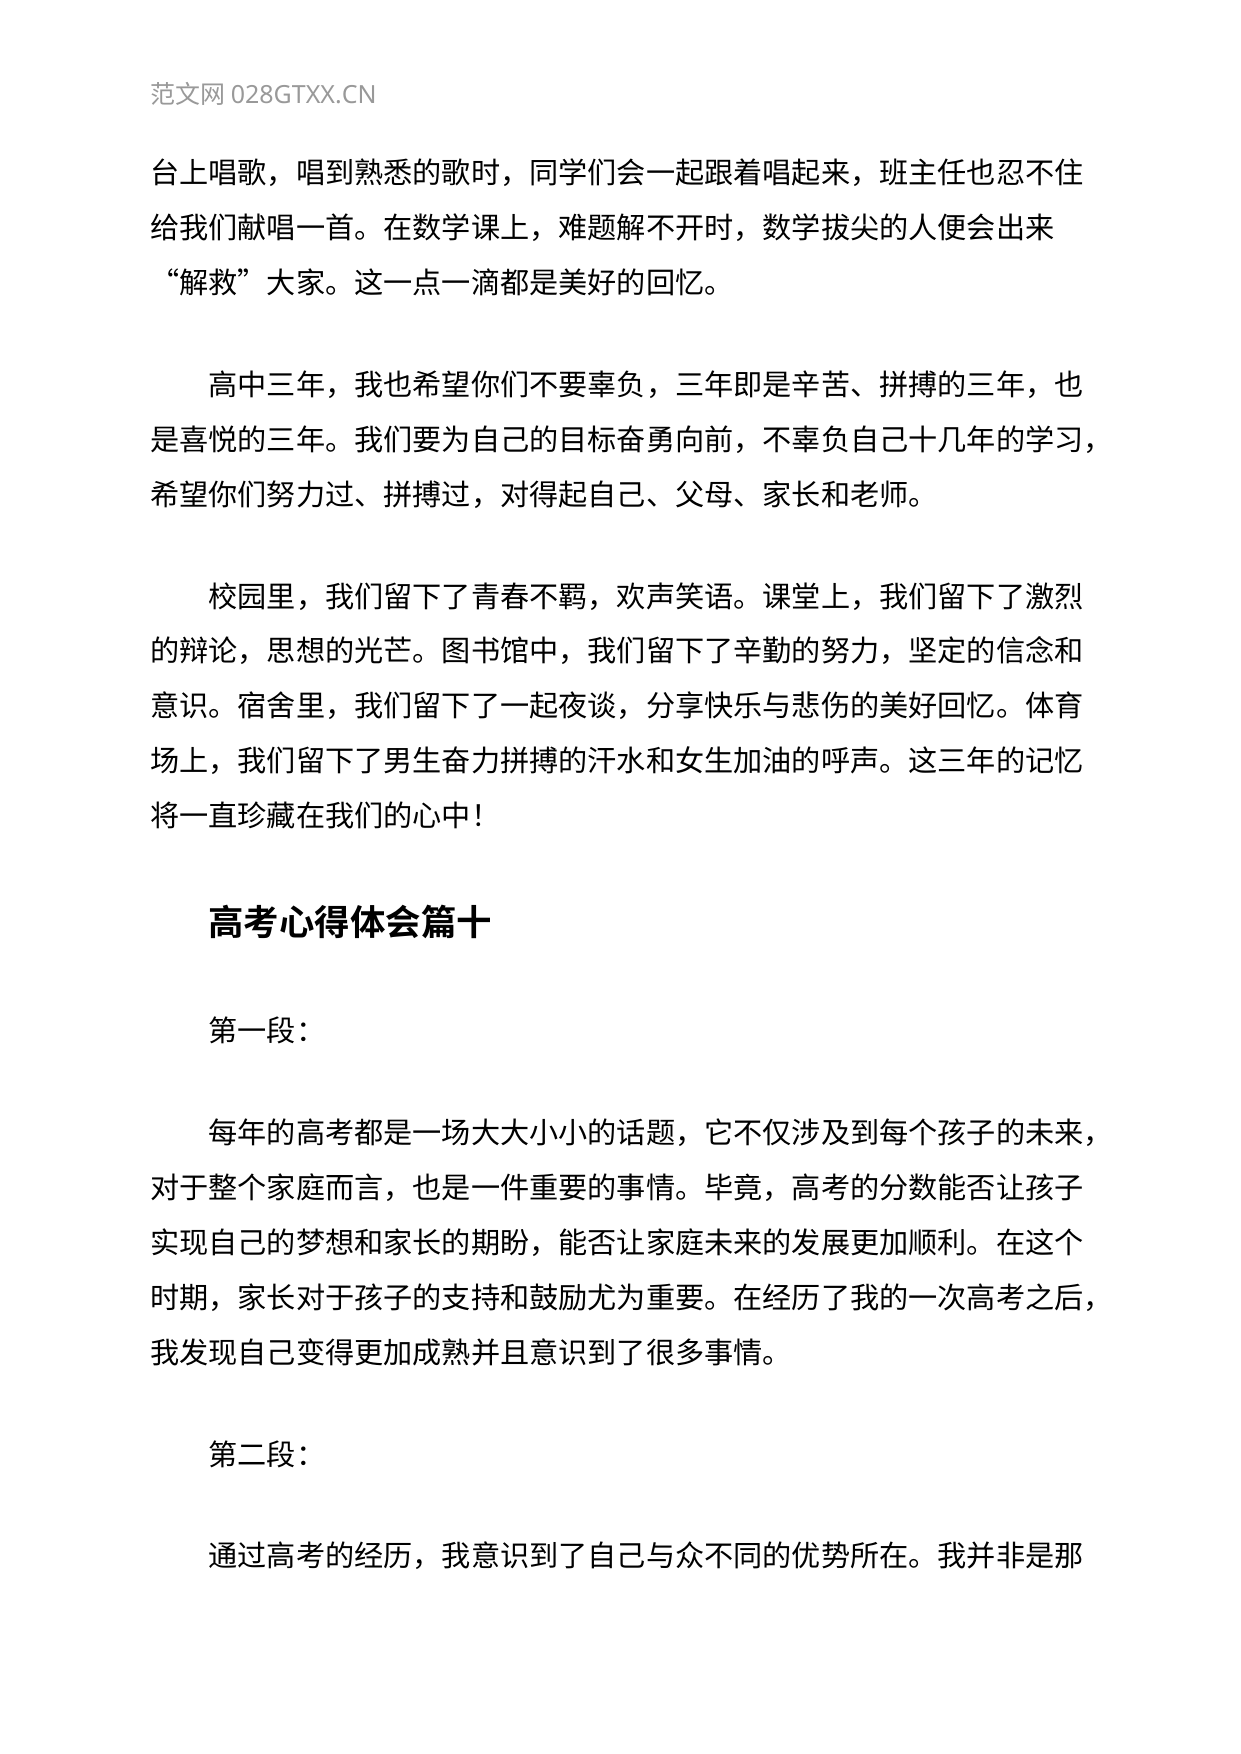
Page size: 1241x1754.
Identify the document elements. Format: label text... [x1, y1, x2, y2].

text 每年的高考都是一场大大小小的话题，它不仅涉及到每个孩子的未来，对于整个家庭而言，也是一件重要的事情。毕竟，高考的分数能否让孩子实现自己的梦想和家长的期盼，能否让家庭未来的发展更加顺利。在这个时期，家长对于孩子的支持和鼓励尤为重要。在经历了我的一次高考之后，我发现自己变得更加成熟并且意识到了很多事情。 [150, 1110, 1090, 1372]
text 第一段： [150, 1008, 1090, 1050]
text 高中三年，我也希望你们不要辜负，三年即是辛苦、拼搏的三年，也是喜悦的三年。我们要为自己的目标奋勇向前，不辜负自己十几年的学习，希望你们努力过、拼搏过，对得起自己、父母、家长和老师。 [150, 362, 1090, 514]
text 第二段： [150, 1431, 1090, 1473]
text 高考心得体会篇十 [150, 894, 1090, 946]
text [150, 1533, 1090, 1575]
text 校园里，我们留下了青春不羁，欢声笑语。课堂上，我们留下了激烈的辩论，思想的光芒。图书馆中，我们留下了辛勤的努力，坚定的信念和意识。宿舍里，我们留下了一起夜谈，分享快乐与悲伤的美好回忆。体育场上，我们留下了男生奋力拼搏的汗水和女生加油的呼声。这三年的记忆将一直珍藏在我们的心中！ [150, 573, 1090, 835]
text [150, 150, 1090, 302]
